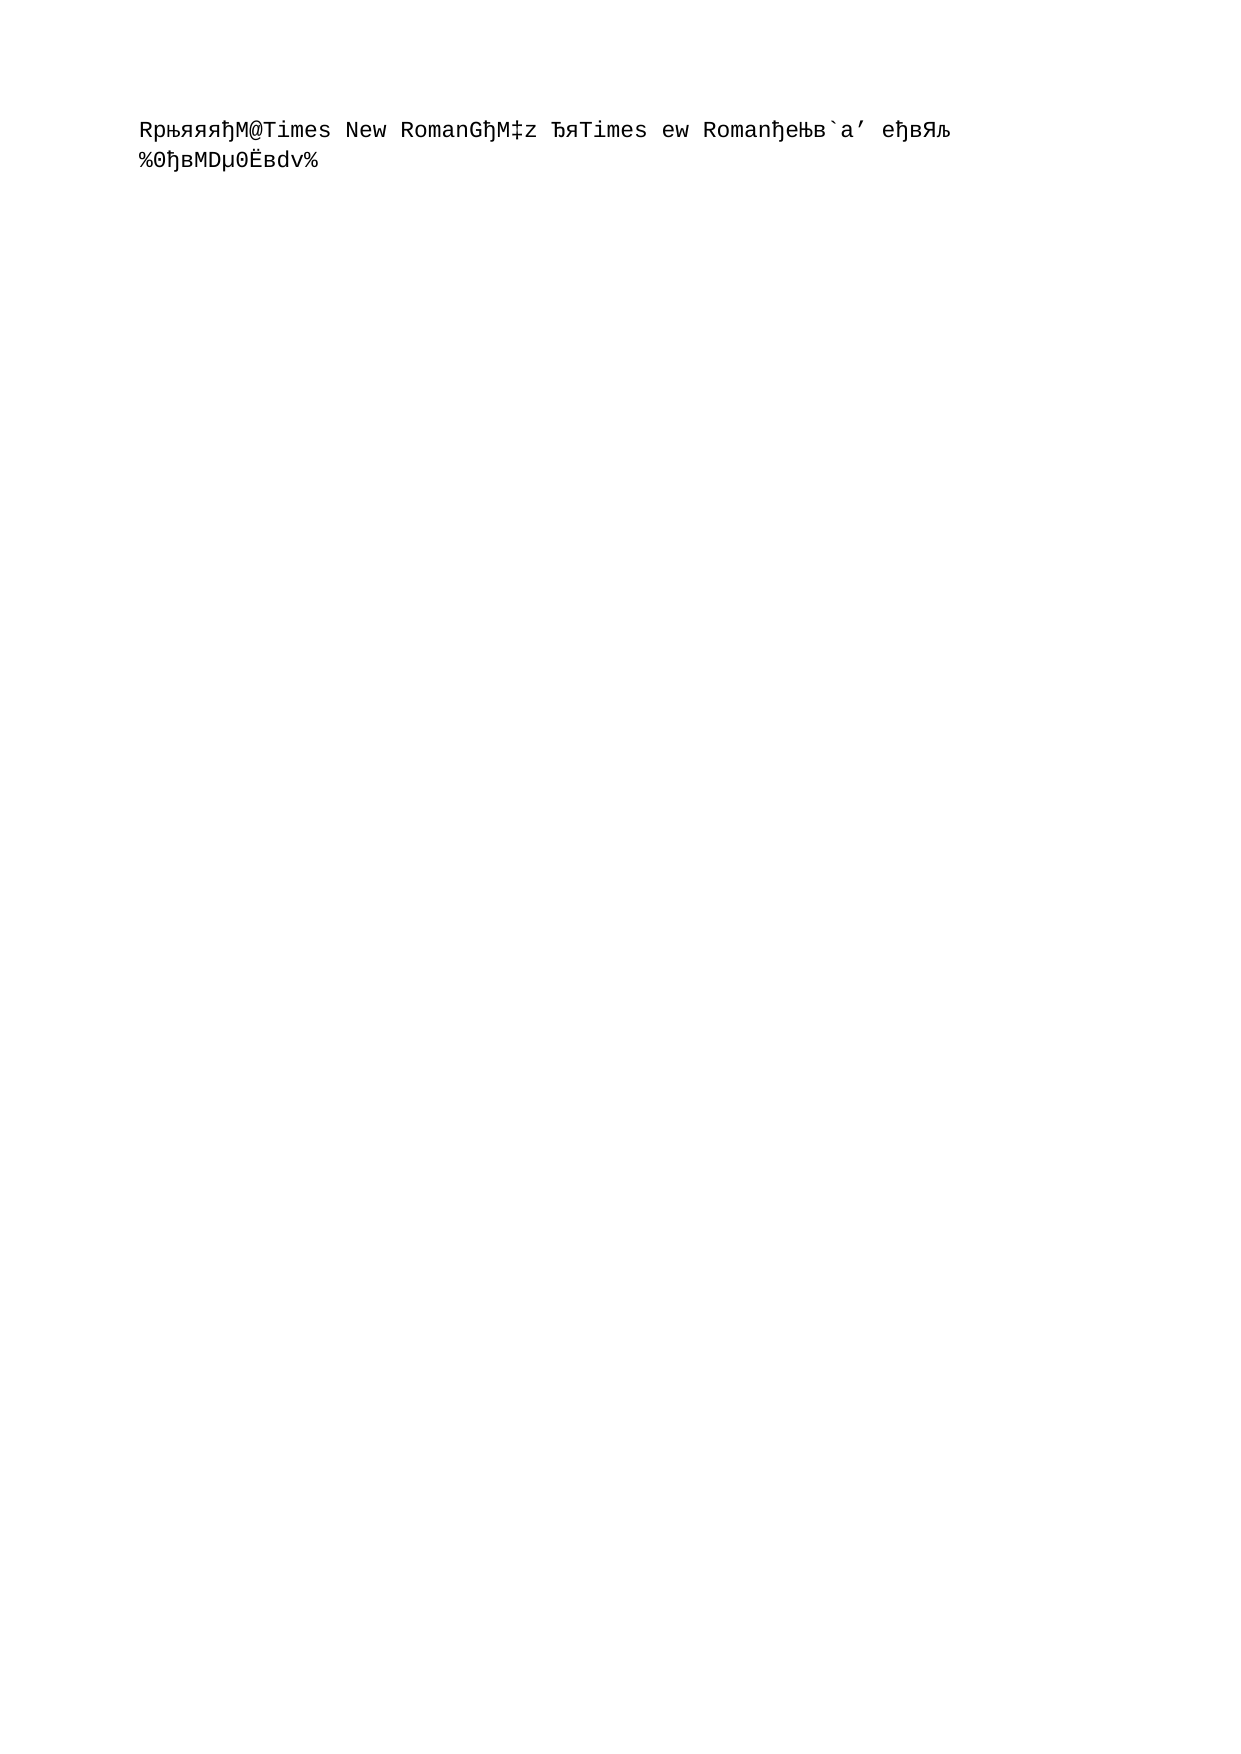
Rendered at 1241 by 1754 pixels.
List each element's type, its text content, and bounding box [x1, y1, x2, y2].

text нK‡@O‡@гсLhP 1TTг ‡нK‡@O‡@гnLhP 1TTг‰нK‡@O‡@гкLhP 1TTгЂнK‡@O‡@гgLhP 1RpњяяяђМ@Times New RomanGђМ‡z ЂяTimes ew RomanђеЊв`a’ еђвЯљ%0ђвМDµ0Ёвdv%TTгЃтнK‡@O‡@гЫLhP -TTгфeнK‡@O‡@гNLhP -%Ђ ҐЦ.ыјМ"System-ыуяјМ@Times New Roman- 12 [139, 118, 1101, 174]
